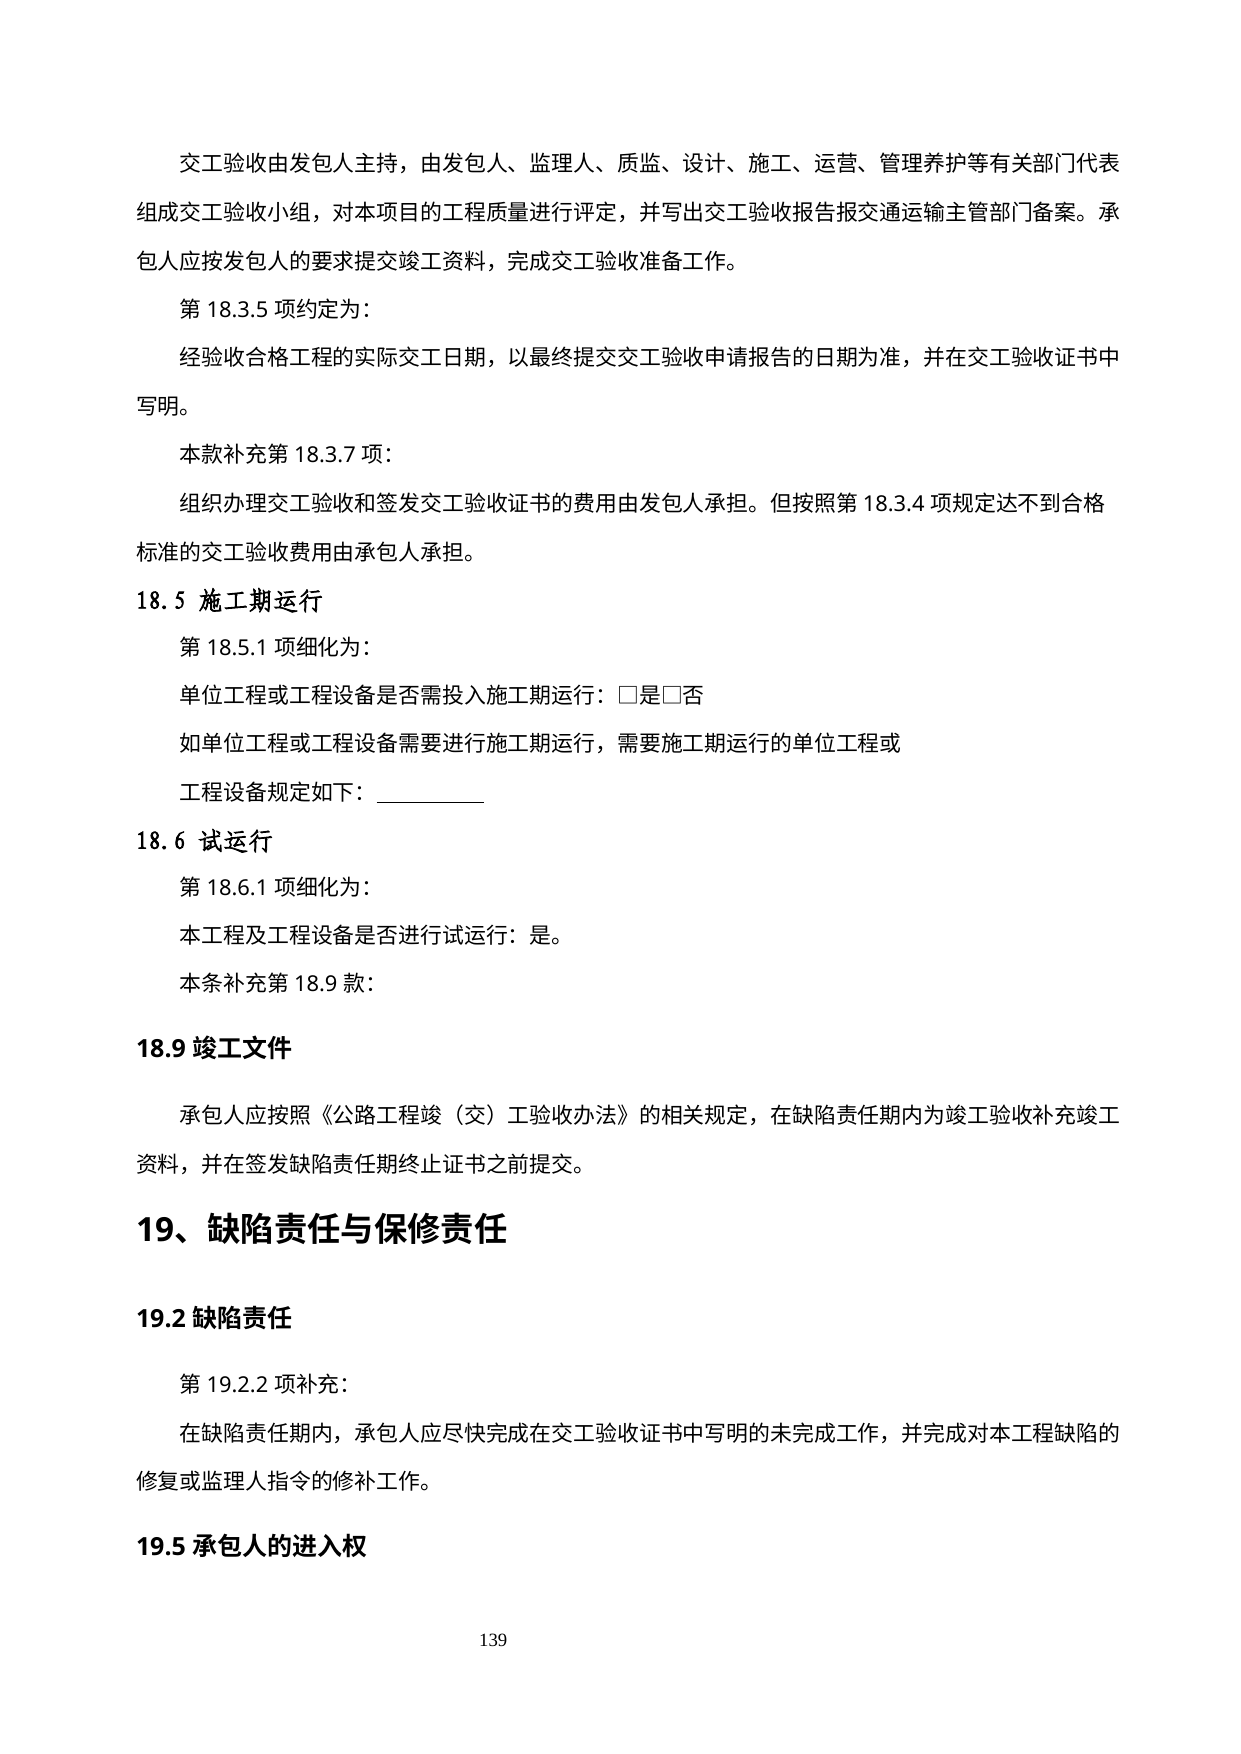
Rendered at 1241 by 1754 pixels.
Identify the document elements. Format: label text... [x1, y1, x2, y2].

text 第 18.5.1 项细化为： [136, 629, 1122, 662]
text 交工验收由发包人主持，由发包人、监理人、质监、设计、施工、运营、管理养护等有关部门代表组成交工验收小组，对本项目的工程质量进行评定，并写出交工验收报告报交通运输主管部门备案。承包人应按发包人的要求提交竣工资料，完成交工验收准备工作。 [136, 146, 1122, 276]
text 本条补充第 18.9 款： [136, 966, 1122, 998]
subtitle 18.9 竣工文件 [136, 1014, 1122, 1079]
text 第 18.6.1 项细化为： [136, 869, 1122, 902]
text 本工程及工程设备是否进行试运行：是。 [136, 918, 1122, 950]
subtitle 18.5 施工期运行 [136, 582, 1122, 615]
subtitle 19、缺陷责任与保修责任 [136, 1194, 1122, 1259]
text 工程设备规定如下： [136, 774, 1122, 807]
text 单位工程或工程设备是否需投入施工期运行：□是□否 [136, 677, 1122, 710]
text 在缺陷责任期内，承包人应尽快完成在交工验收证书中写明的未完成工作，并完成对本工程缺陷的修复或监理人指令的修补工作。 [136, 1415, 1122, 1496]
text 经验收合格工程的实际交工日期，以最终提交交工验收申请报告的日期为准，并在交工验收证书中写明。 [136, 340, 1122, 421]
text 组织办理交工验收和签发交工验收证书的费用由发包人承担。但按照第 18.3.4 项规定达不到合格标准的交工验收费用由承包人承担。 [136, 485, 1122, 567]
subtitle 18.6 试运行 [136, 822, 1122, 855]
text 第 18.3.5 项约定为： [136, 292, 1122, 324]
subtitle 19.2 缺陷责任 [136, 1284, 1122, 1349]
text 承包人应按照《公路工程竣（交）工验收办法》的相关规定，在缺陷责任期内为竣工验收补充竣工资料，并在签发缺陷责任期终止证书之前提交。 [136, 1097, 1122, 1179]
text 本款补充第 18.3.7 项： [136, 437, 1122, 469]
text 如单位工程或工程设备需要进行施工期运行，需要施工期运行的单位工程或 [136, 726, 1122, 758]
text 第 19.2.2 项补充： [136, 1367, 1122, 1399]
subtitle 19.5 承包人的进入权 [136, 1512, 1122, 1577]
